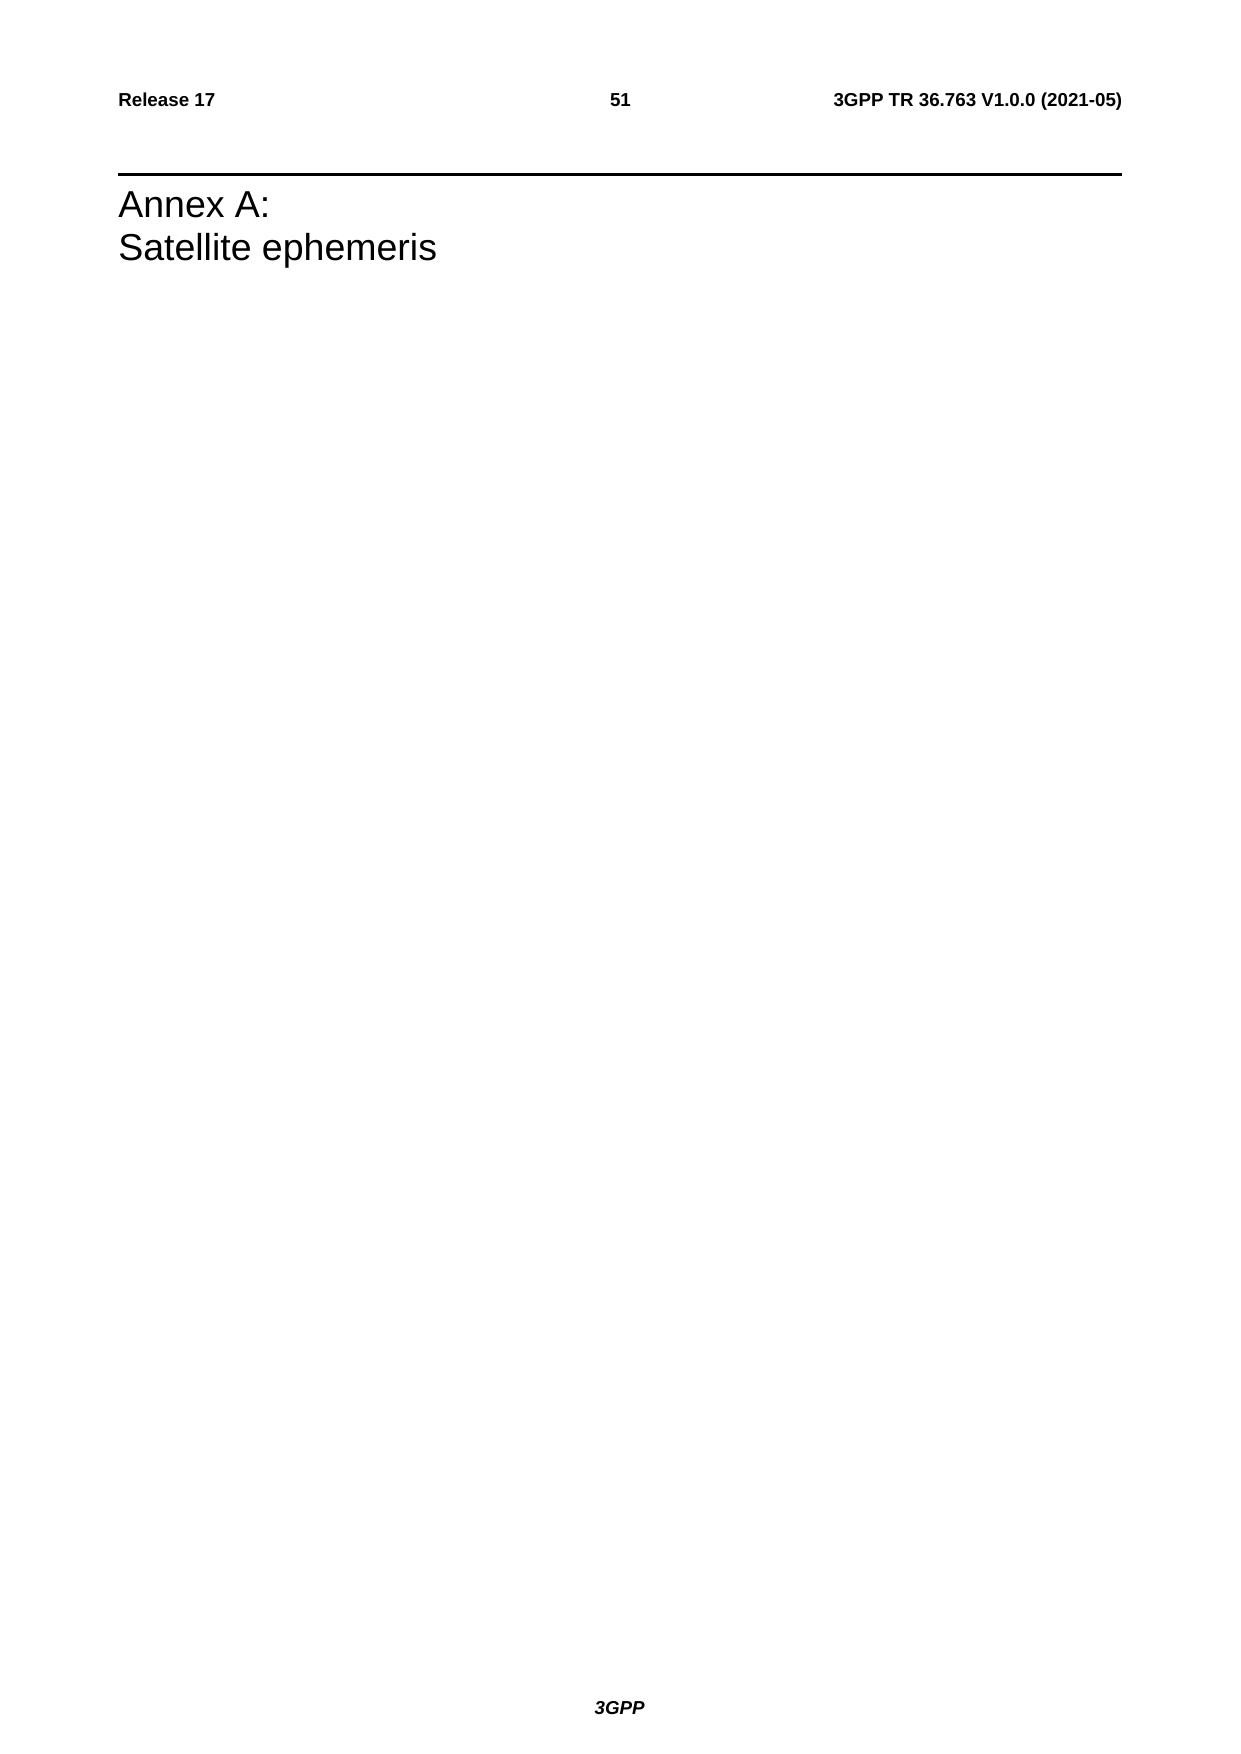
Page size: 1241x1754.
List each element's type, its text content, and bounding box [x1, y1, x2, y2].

subtitle Annex A: Satellite ephemeris [118, 176, 1122, 268]
